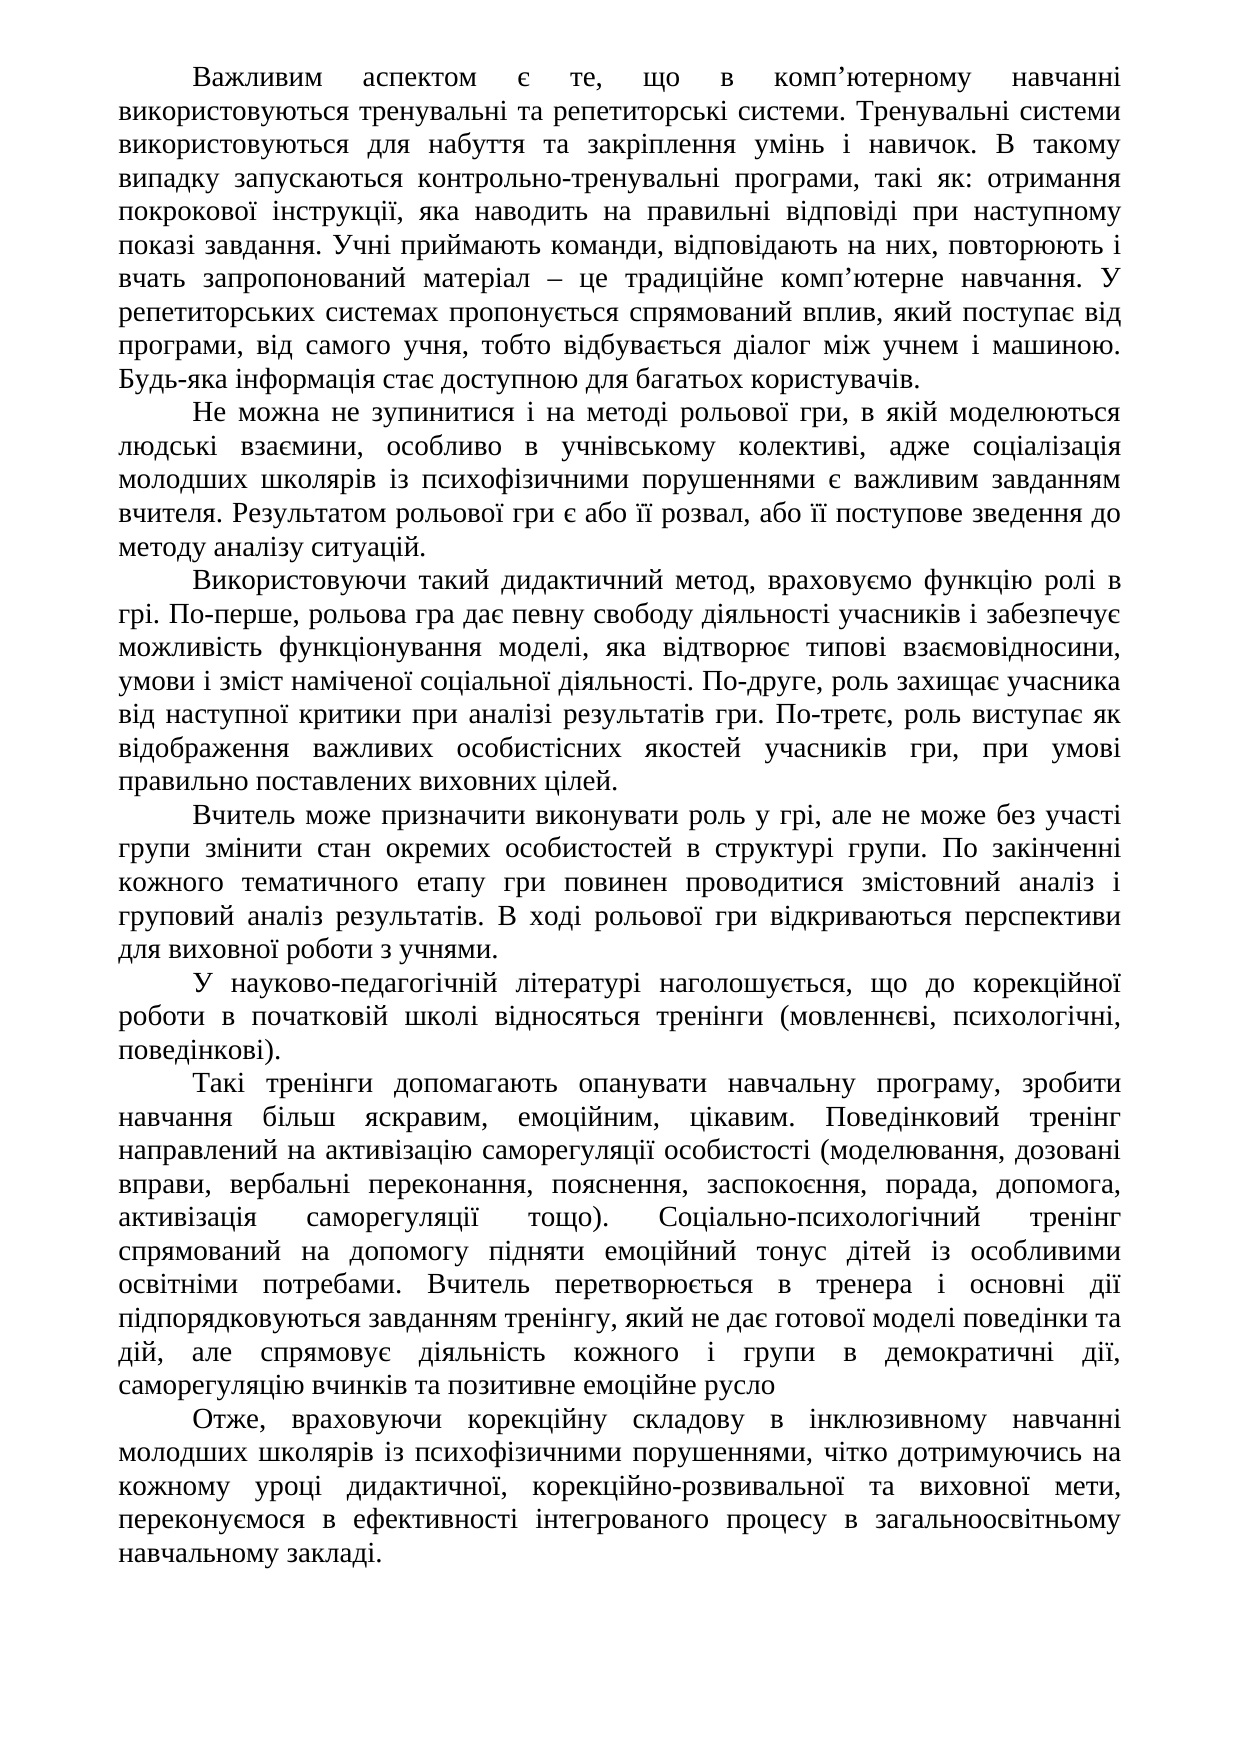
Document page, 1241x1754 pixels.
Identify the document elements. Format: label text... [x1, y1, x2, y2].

list Не можна не зупинитися і на методі рольової гри, в якій моделюються людські взаємини, особливо в учнівському колективі, адже соціалізація молодших школярів із психофізичними порушеннями є важливим завданням вчителя. Результатом рольової гри є або її розвал, або її поступове зведення до методу аналізу ситуацій. [118, 394, 1122, 562]
list У науково-педагогічній літературі наголошується, що до корекційної роботи в початковій школі відносяться тренінги (мовленнєві, психологічні, поведінкові). [118, 965, 1122, 1065]
list Вчитель може призначити виконувати роль у грі, але не може без участі групи змінити стан окремих особистостей в структурі групи. По закінченні кожного тематичного етапу гри повинен проводитися змістовний аналіз і груповий аналіз результатів. В ході рольової гри відкриваються перспективи для виховної роботи з учнями. [118, 797, 1122, 965]
list Отже, враховуючи корекційну складову в інклюзивному навчанні молодших школярів із психофізичними порушеннями, чітко дотримуючись на кожному уроці дидактичної, корекційно-розвивальної та виховної мети, переконуємося в ефективності інтегрованого процесу в загальноосвітньому навчальному закладі. [118, 1401, 1122, 1568]
list Використовуючи такий дидактичний метод, враховуємо функцію ролі в грі. По-перше, рольова гра дає певну свободу діяльності учасників і забезпечує можливість функціонування моделі, яка відтворює типові взаємовідносини, умови і зміст наміченої соціальної діяльності. По-друге, роль захищає учасника від наступної критики при аналізі результатів гри. По-третє, роль виступає як відображення важливих особистісних якостей учасників гри, при умові правильно поставлених виховних цілей. [118, 562, 1122, 797]
list Такі тренінги допомагають опанувати навчальну програму, зробити навчання більш яскравим, емоційним, цікавим. Поведінковий тренінг направлений на активізацію саморегуляції особистості (моделювання, дозовані вправи, вербальні переконання, пояснення, заспокоєння, порада, допомога, активізація саморегуляції тощо). Соціально-психологічний тренінг спрямований на допомогу підняти емоційний тонус дітей із особливими освітніми потребами. Вчитель перетворюється в тренера і основні дії підпорядковуються завданням тренінгу, який не дає готової моделі поведінки та дій, але спрямовує діяльність кожного і групи в демократичні дії, саморегуляцію вчинків та позитивне емоційне русло [118, 1065, 1122, 1401]
list Важливим аспектом є те, що в комп’ютерному навчанні використовуються тренувальні та репетиторські системи. Тренувальні системи використовуються для набуття та закріплення умінь і навичок. В такому випадку запускаються контрольно-тренувальні програми, такі як: отримання покрокової інструкції, яка наводить на правильні відповіді при наступному показі завдання. Учні приймають команди, відповідають на них, повторюють і вчать запропонований матеріал – це традиційне комп’ютерне навчання. У репетиторських системах пропонується спрямований вплив, який поступає від програми, від самого учня, тобто відбувається діалог між учнем і машиною. Будь-яка інформація стає доступною для багатьох користувачів. [118, 59, 1122, 394]
